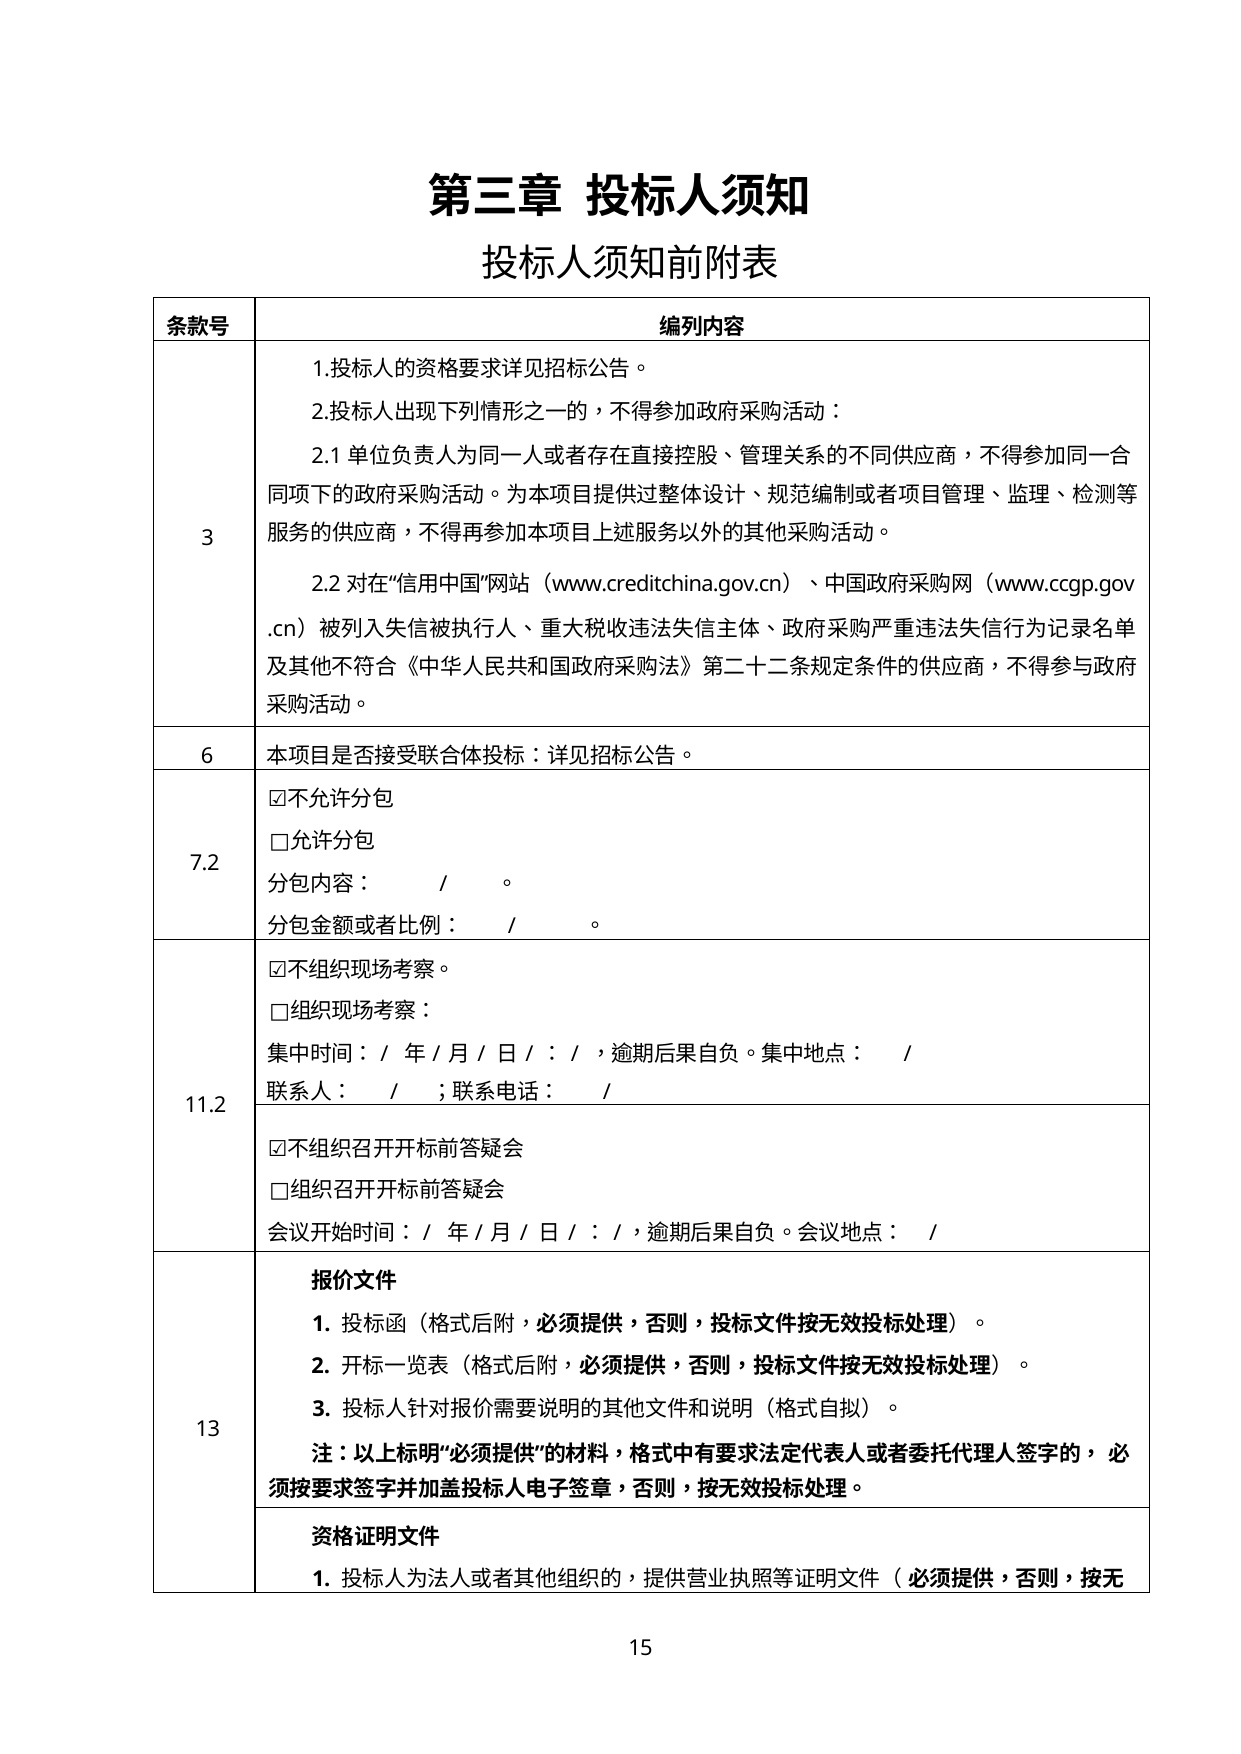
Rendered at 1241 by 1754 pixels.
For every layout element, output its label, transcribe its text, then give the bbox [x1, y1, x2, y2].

table_cell 11.2 [154, 940, 254, 1251]
table_header 编列内容 [256, 298, 1149, 340]
table_cell 13 [154, 1252, 254, 1592]
table_cell ☑不组织召开开标前答疑会 □组织召开开标前答疑会 会议开始时间： / 年 / 月 / 日 / ： / ，逾期后果自负。会议地点： / [256, 1105, 1149, 1251]
table_cell ☑不允许分包 □允许分包 分包内容： / 。 分包金额或者比例： / 。 [256, 770, 1149, 939]
table_cell 6 [154, 727, 254, 769]
table_cell 7.2 [154, 770, 254, 939]
table_header 条款号 [154, 298, 254, 340]
table_cell 本项目是否接受联合体投标：详见招标公告。 [256, 727, 1149, 769]
table_cell 3 [154, 341, 254, 726]
table_cell 资格证明文件 1. 投标人为法人或者其他组织的，提供营业执照等证明文件（ 必须提供，否则，按无 [256, 1508, 1149, 1592]
text 投标人须知前附表 [481, 240, 1151, 286]
table_cell 报价文件 1. 投标函（格式后附，必须提供，否则，投标文件按无效投标处理）。 2. 开标一览表（格式后附，必须提供，否则，投标文件按无效投标处理）。 3. 投标人针对报价需要说明的其他文件和说明（格式自拟）。 注：以上标明“必须提供”的材料，格式中有要求法定代表人或者委托代理人签字的， 必须按要求签字并加盖投标人电子签章，否则，按无效投标处理。 [256, 1252, 1149, 1507]
table_cell ☑不组织现场考察。 □组织现场考察： 集中时间： / 年 / 月 / 日 / ： / ，逾期后果自负。集中地点： / 联系人： / ；联系电话： / [256, 940, 1149, 1104]
text 第三章 投标人须知 [427, 167, 1151, 224]
table_cell 1.投标人的资格要求详见招标公告。 2.投标人出现下列情形之一的，不得参加政府采购活动： 2.1 单位负责人为同一人或者存在直接控股、管理关系的不同供应商，不得参加同一合 同项下的政府采购活动。为本项目提供过整体设计、规范编制或者项目管理、监理、检测等 服务的供应商，不得再参加本项目上述服务以外的其他采购活动。 2.2 对在“信用中国”网站（www.creditchina.gov.cn）、中国政府采购网（www.ccgp.gov .cn）被列入失信被执行人、重大税收违法失信主体、政府采购严重违法失信行为记录名单 及其他不符合《中华人民共和国政府采购法》第二十二条规定条件的供应商，不得参与政府 采购活动。 [256, 341, 1149, 726]
